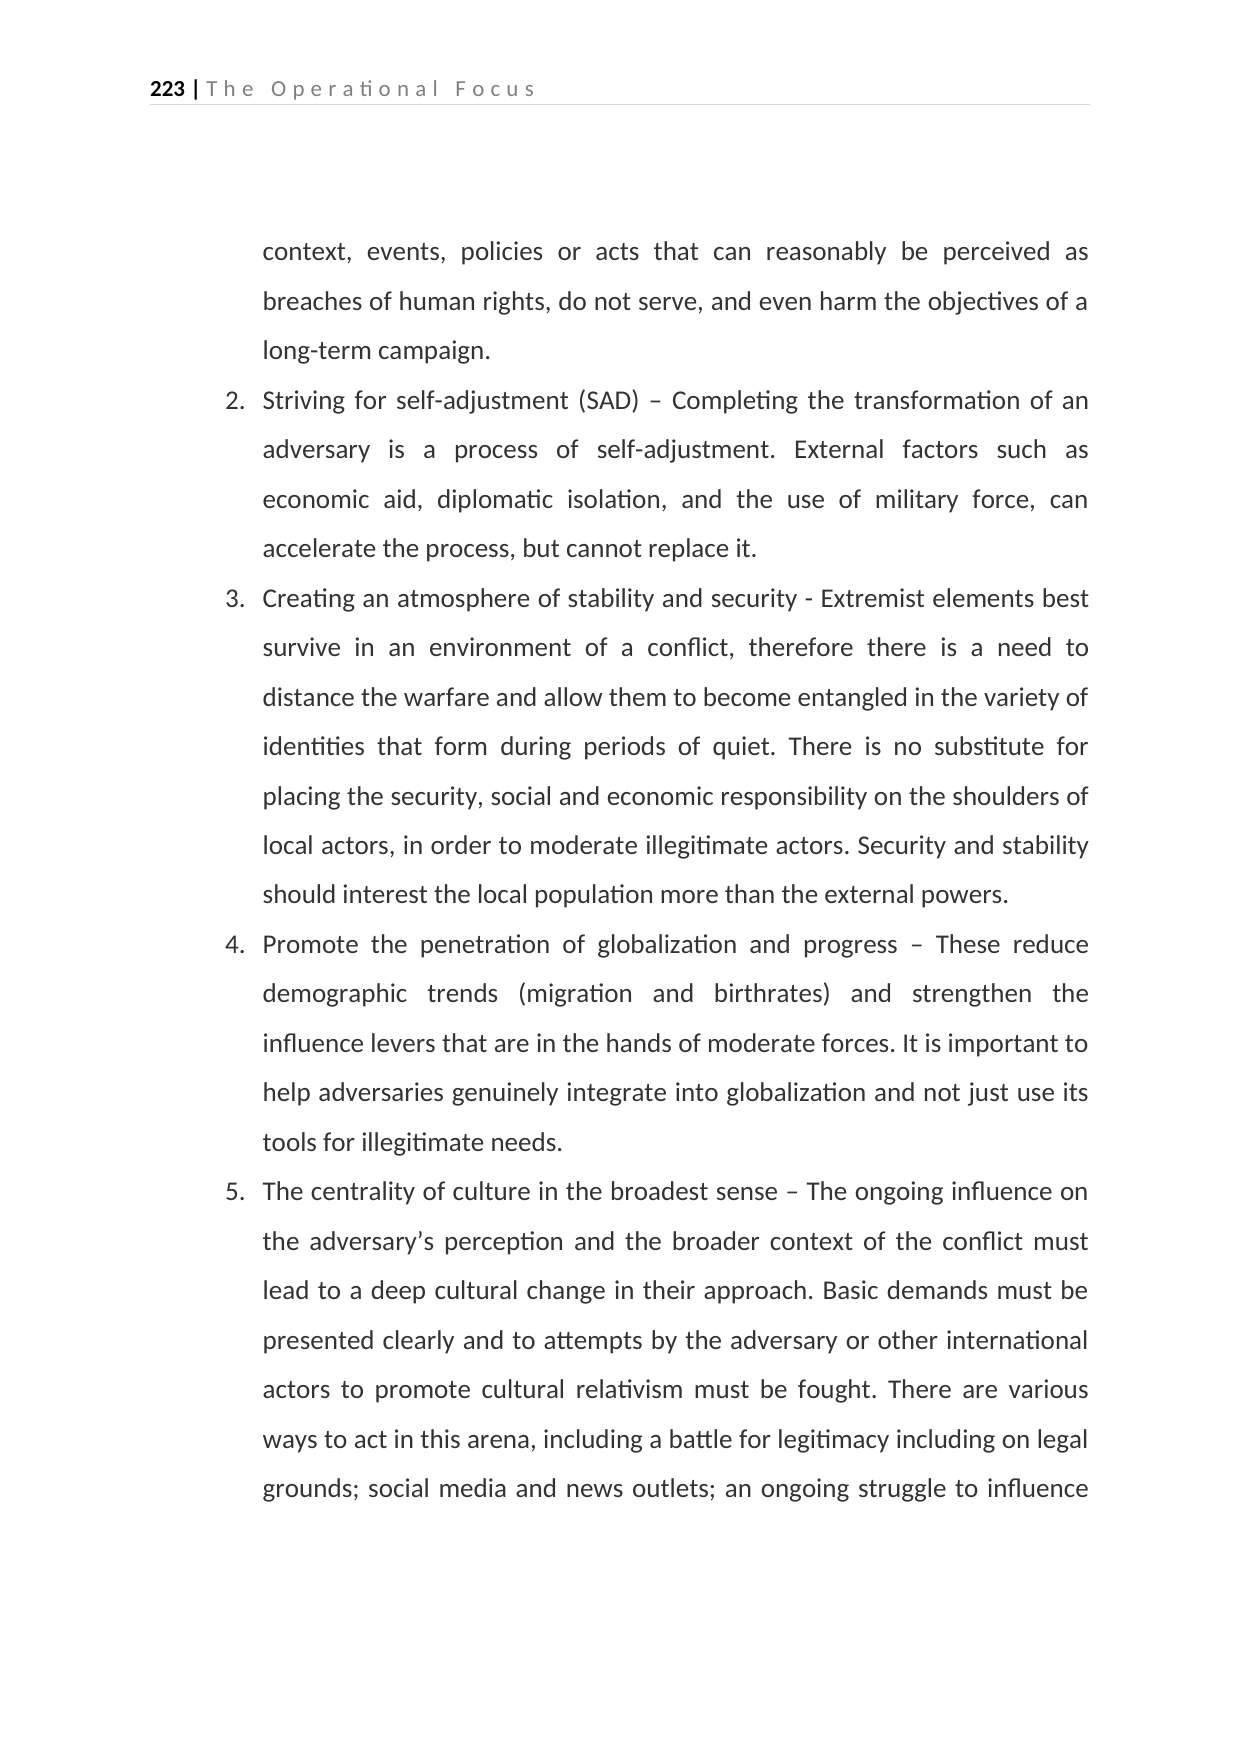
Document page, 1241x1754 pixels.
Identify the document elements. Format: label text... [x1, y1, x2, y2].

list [225, 1174, 1090, 1504]
list Creating an atmosphere of stability and security - Extremist elements best survive in an environment of a conflict, therefore there is a need to distance the warfare and allow them to become entangled in the variety of identities that form during periods of quiet. There is no substitute for placing the security, social and economic responsibility on the shoulders of local actors, in order to moderate illegitimate actors. Security and stability should interest the local population more than the external powers. [225, 581, 1090, 911]
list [225, 234, 1090, 366]
list Striving for self-adjustment (SAD) – Completing the transformation of an adversary is a process of self-adjustment. External factors such as economic aid, diplomatic isolation, and the use of military force, can accelerate the process, but cannot replace it. [225, 383, 1090, 564]
list Promote the penetration of globalization and progress – These reduce demographic trends (migration and birthrates) and strengthen the influence levers that are in the hands of moderate forces. It is important to help adversaries genuinely integrate into globalization and not just use its tools for illegitimate needs. [225, 927, 1090, 1158]
